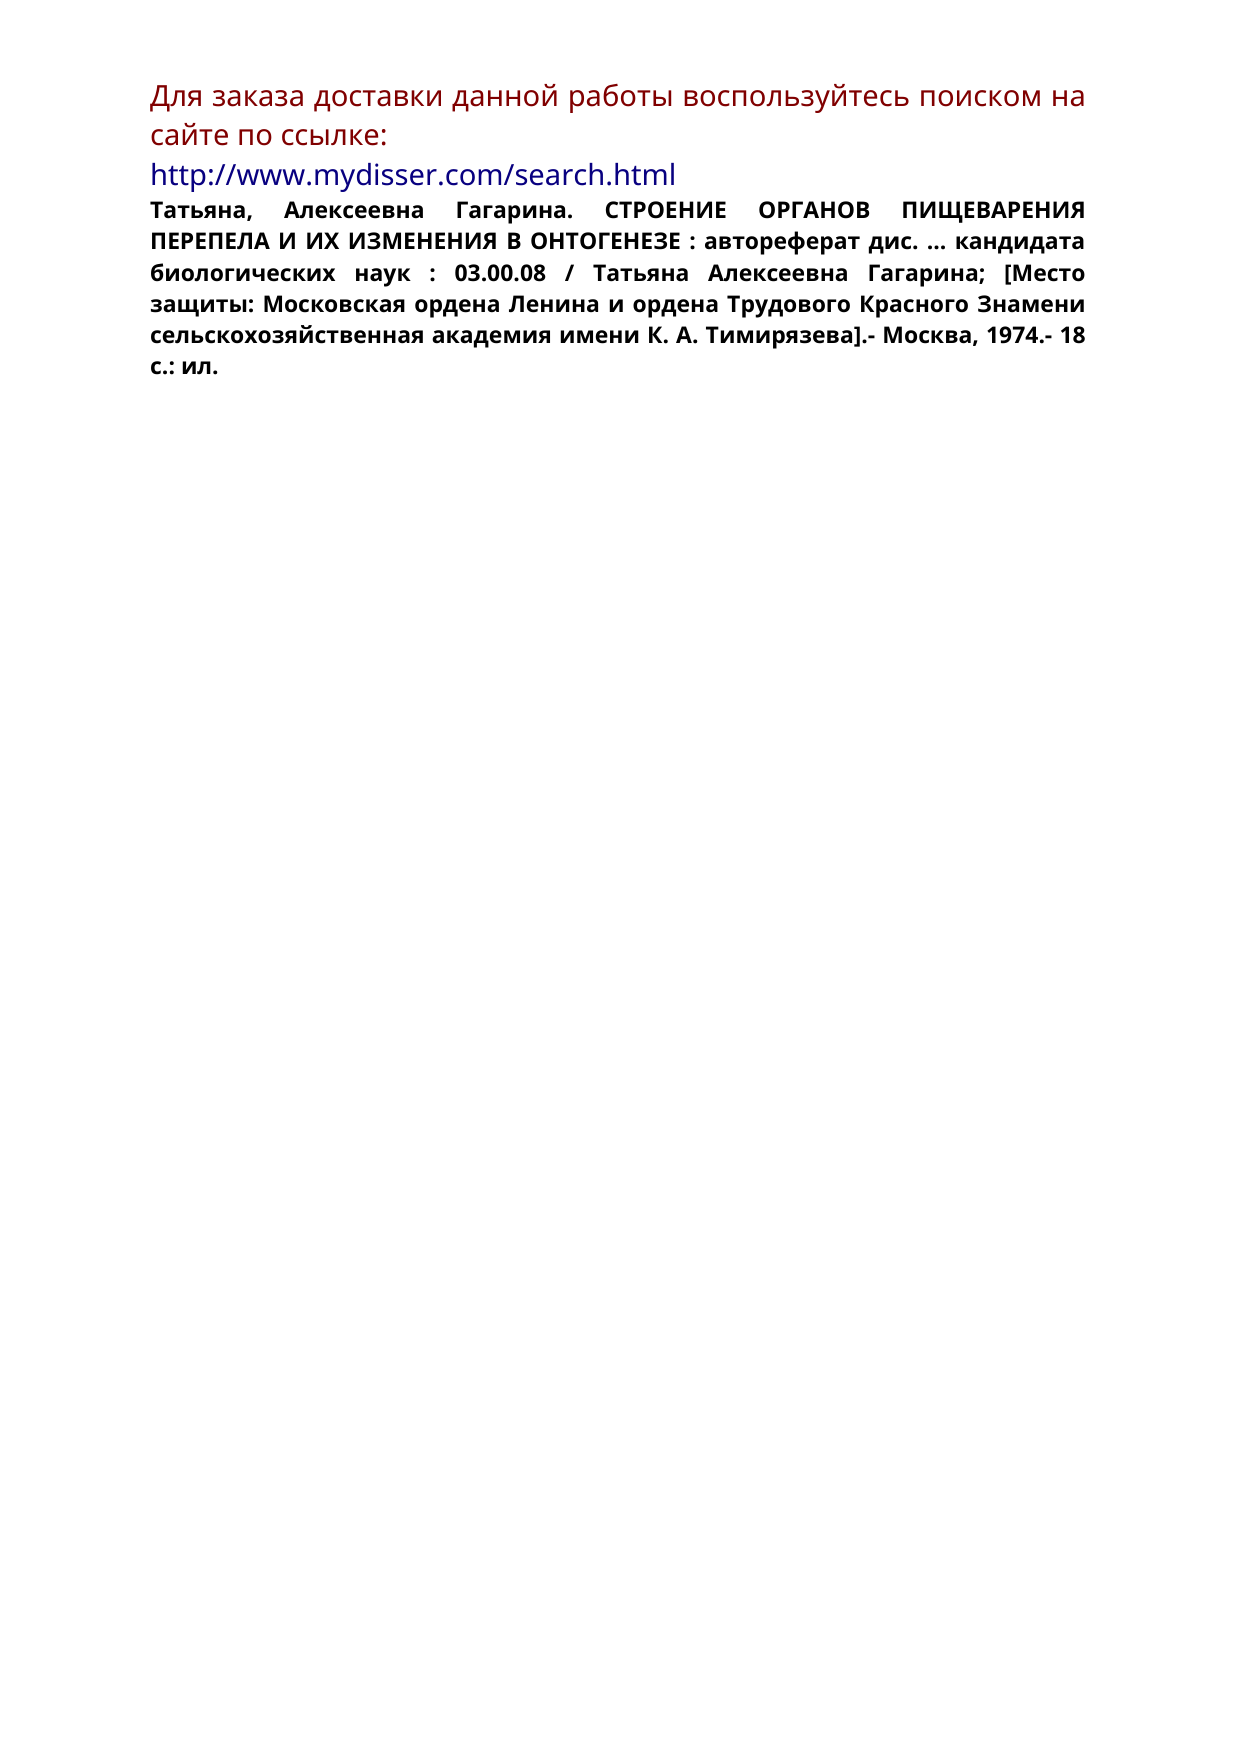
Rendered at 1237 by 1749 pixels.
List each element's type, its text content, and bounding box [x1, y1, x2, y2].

text Татьяна, Алексеевна Гагарина. СТРОЕНИЕ ОРГАНОВ ПИЩЕВАРЕНИЯ ПЕРЕПЕЛА И ИХ ИЗМЕНЕНИЯ В ОНТОГЕНЕЗЕ : автореферат дис. ... кандидата биологических наук : 03.00.08 / Татьяна Алексеевна Гагарина; [Место защиты: Московская ордена Ленина и ордена Трудового Красного Знамени сельскохозяйственная академия имени К. А. Тимирязева].- Москва, 1974.- 18 с.: ил. [150, 194, 1086, 382]
